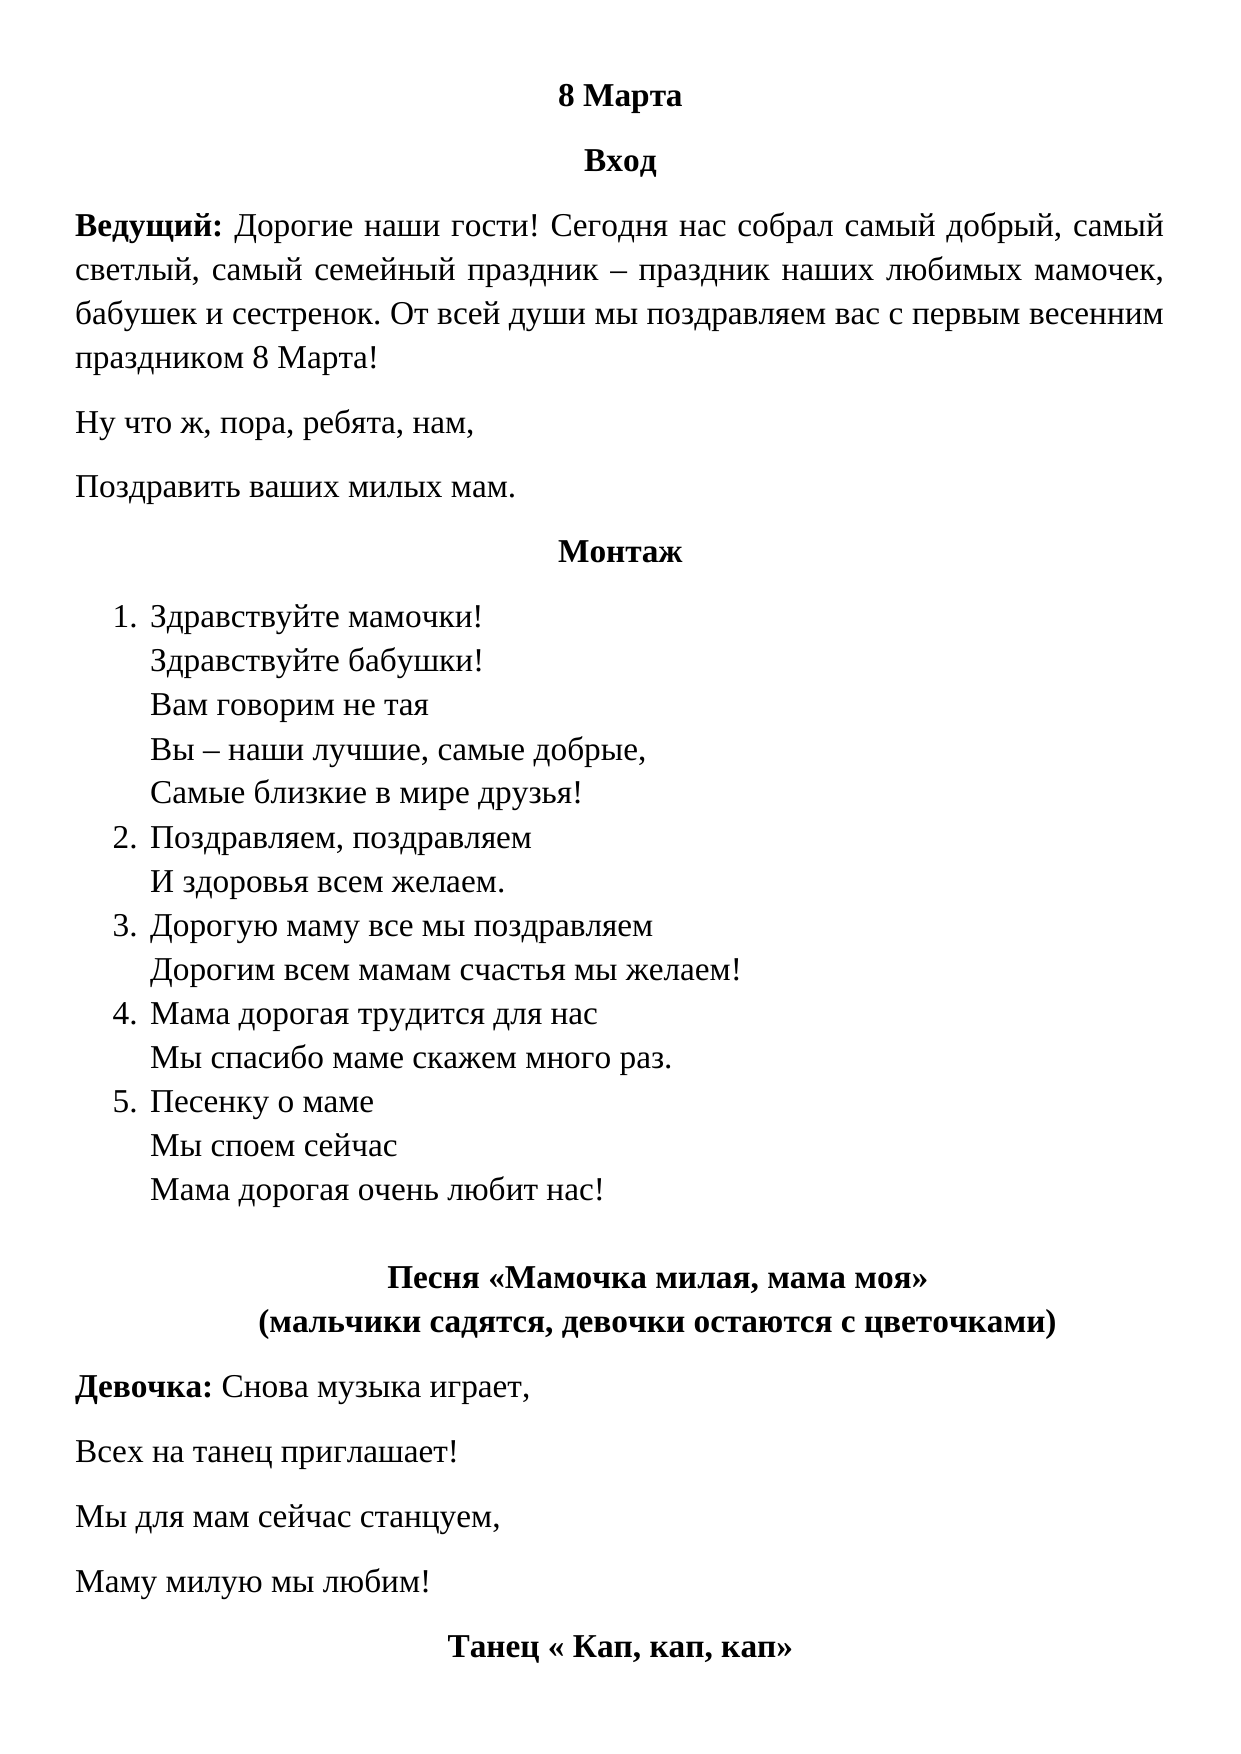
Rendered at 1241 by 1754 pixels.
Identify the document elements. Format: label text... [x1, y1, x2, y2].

text Поздравить ваших милых мам. [75, 467, 1165, 505]
text Вход [75, 140, 1165, 178]
list (мальчики садятся, девочки остаются с цветочками) [150, 1302, 1165, 1340]
list Самые близкие в мире друзья! [150, 773, 1165, 811]
text 8 Марта [75, 75, 1165, 113]
text Девочка: Снова музыка играет, [75, 1366, 1165, 1405]
list Дорогую маму все мы поздравляем [112, 905, 1165, 943]
text Ну что ж, пора, ребята, нам, [75, 402, 1165, 440]
list Мама дорогая трудится для нас [112, 993, 1165, 1031]
list Мы споем сейчас [150, 1125, 1165, 1164]
list Дорогим всем мамам счастья мы желаем! [150, 949, 1165, 987]
text Мы для мам сейчас станцуем, [75, 1496, 1165, 1534]
list Мама дорогая очень любит нас! [150, 1169, 1165, 1208]
list Вам говорим не тая [150, 685, 1165, 723]
list Песня «Мамочка милая, мама моя» [150, 1257, 1165, 1296]
list Здравствуйте бабушки! [150, 641, 1165, 679]
text Всех на танец приглашает! [75, 1431, 1165, 1470]
list Песенку о маме [112, 1081, 1165, 1119]
text Танец « Кап, кап, кап» [75, 1626, 1165, 1664]
list И здоровья всем желаем. [150, 861, 1165, 899]
list Вы – наши лучшие, самые добрые, [150, 729, 1165, 767]
text Ведущий: Дорогие наши гости! Сегодня нас собрал самый добрый, самый светлый, самый семейный праздник – праздник наших любимых мамочек, бабушек и сестренок. От всей души мы поздравляем вас с первым весенним праздником 8 Марта! [75, 205, 1165, 375]
list Здравствуйте мамочки! [112, 597, 1165, 635]
text Маму милую мы любим! [75, 1561, 1165, 1599]
text Монтаж [75, 532, 1165, 570]
list Мы спасибо маме скажем много раз. [150, 1037, 1165, 1076]
list Поздравляем, поздравляем [112, 817, 1165, 855]
